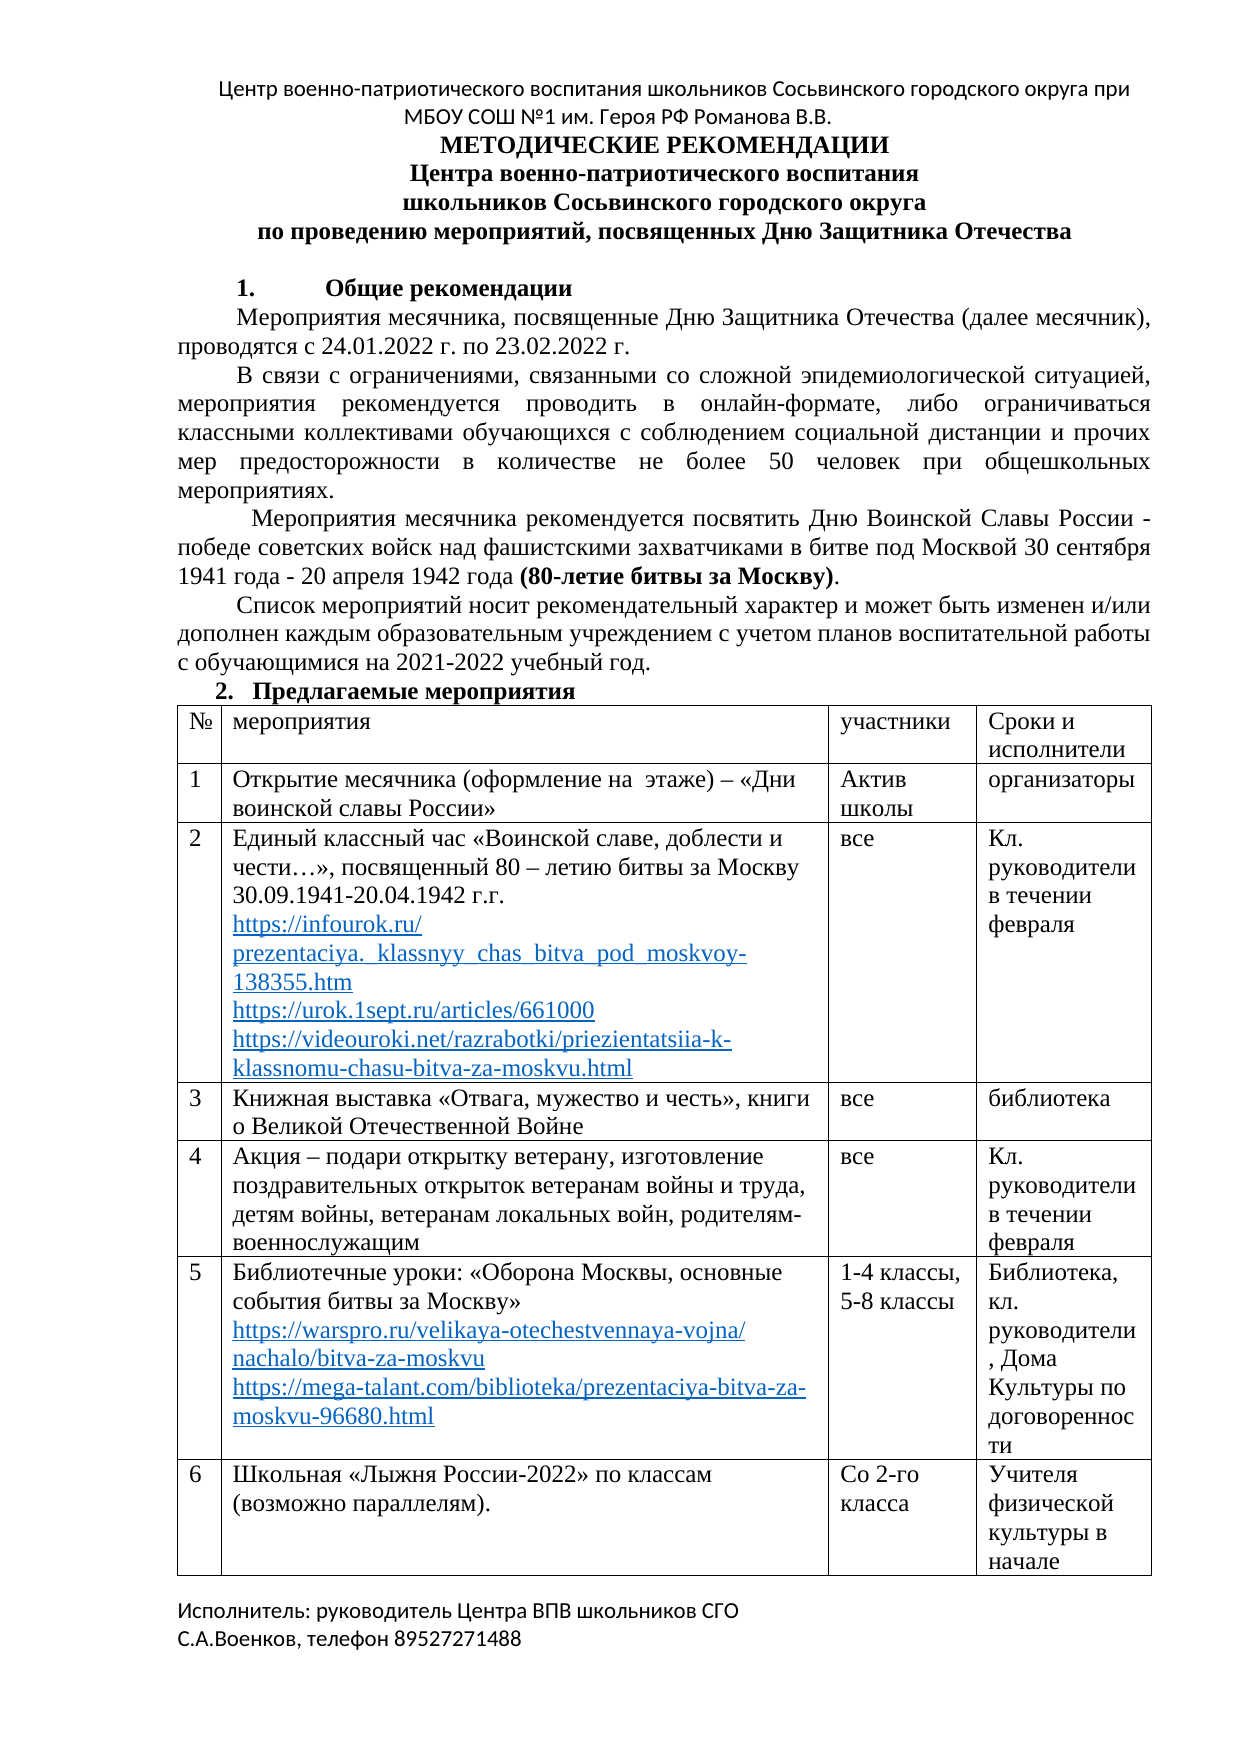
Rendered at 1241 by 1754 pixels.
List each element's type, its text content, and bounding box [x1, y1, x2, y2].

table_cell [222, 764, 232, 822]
table_header мероприятия [222, 706, 828, 763]
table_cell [222, 1460, 828, 1574]
table_cell 5 [178, 1257, 221, 1458]
table_cell Акция – подари открытку ветерану, изготовление поздравительных открыток ветеранам войны и труда, детям войны, ветеранам локальных войн, родителям-военнослужащим [222, 1141, 828, 1256]
table_cell 6 [178, 1460, 221, 1574]
text Мероприятия месячника рекомендуется посвятить Дню Воинской Славы России - победе советских войск над фашистскими захватчиками в битве под Москвой 30 сентября 1941 года - 20 апреля 1942 года (80-летие битвы за Москву). [177, 503, 1152, 590]
table_cell Библиотечные уроки: «Оборона Москвы, основные события битвы за Москву» https://warspro.ru/velikaya-otechestvennaya-vojna/nachalo/bitva-za-moskvu https://mega-talant.com/biblioteka/prezentaciya-bitva-za-moskvu-96680.html [222, 1257, 828, 1458]
text школьников Сосьвинского городского округа [177, 187, 1152, 216]
table_cell 3 [178, 1083, 221, 1140]
text МЕТОДИЧЕСКИЕ РЕКОМЕНДАЦИИ [177, 130, 1152, 158]
table_cell Кл. руководители в течении февраля [977, 1141, 1151, 1256]
table_cell Единый классный час «Воинской славе, доблести и чести…», посвященный 80 – летию битвы за Москву 30.09.1941-20.04.1942 г.г. https://infourok.ru/prezentaciya._klassnyy_chas_bitva_pod_moskvoy-138355.htm https://urok.1sept.ru/articles/661000 https://videouroki.net/razrabotki/priezientatsiia-k-klassnomu-chasu-bitva-za-moskvu.html [222, 823, 828, 1082]
text В связи с ограничениями, связанными со сложной эпидемиологической ситуацией, мероприятия рекомендуется проводить в онлайн-формате, либо ограничиваться классными коллективами обучающихся с соблюдением социальной дистанции и прочих мер предосторожности в количестве не более 50 человек при общешкольных мероприятиях. [177, 360, 1152, 503]
table_cell Библиотека, кл. руководители, Дома Культуры по договоренности [977, 1257, 1151, 1458]
list Предлагаемые мероприятия [215, 676, 1152, 705]
table_cell все [829, 1083, 976, 1140]
text по проведению мероприятий, посвященных Дню Защитника Отечества [177, 216, 1152, 245]
text Мероприятия месячника, посвященные Дню Защитника Отечества (далее месячник), проводятся с 24.01.2022 г. по 23.02.2022 г. [177, 302, 1152, 360]
table_header № [178, 706, 221, 763]
table_cell организаторы [977, 764, 1151, 822]
table_cell 2 [178, 823, 221, 1082]
table_cell 4 [178, 1141, 221, 1256]
table_cell Актив школы [829, 764, 976, 822]
table_cell Со 2-го класса [829, 1460, 976, 1574]
text Список мероприятий носит рекомендательный характер и может быть изменен и/или дополнен каждым образовательным учреждением с учетом планов воспитательной работы с обучающимися на 2021-2022 учебный год. [177, 590, 1152, 676]
table_cell библиотека [977, 1083, 1151, 1140]
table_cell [977, 1460, 1151, 1574]
table_cell все [829, 1141, 976, 1256]
table_cell 1 [178, 764, 221, 822]
table_cell Открытие месячника (оформление на этаже) – «Дни воинской славы России» [496, 764, 828, 822]
table_cell 1-4 классы, 5-8 классы [829, 1257, 976, 1458]
list Общие рекомендации [177, 273, 1152, 302]
text Центра военно-патриотического воспитания [177, 158, 1152, 187]
table_cell все [829, 823, 976, 1082]
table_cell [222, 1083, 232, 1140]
table_header участники [829, 706, 976, 763]
table_cell Кл. руководители в течении февраля [977, 823, 1151, 1082]
table_header Сроки и исполнители [977, 706, 1151, 763]
table_cell Книжная выставка «Отвага, мужество и честь», книги о Великой Отечественной Войне [583, 1083, 828, 1140]
